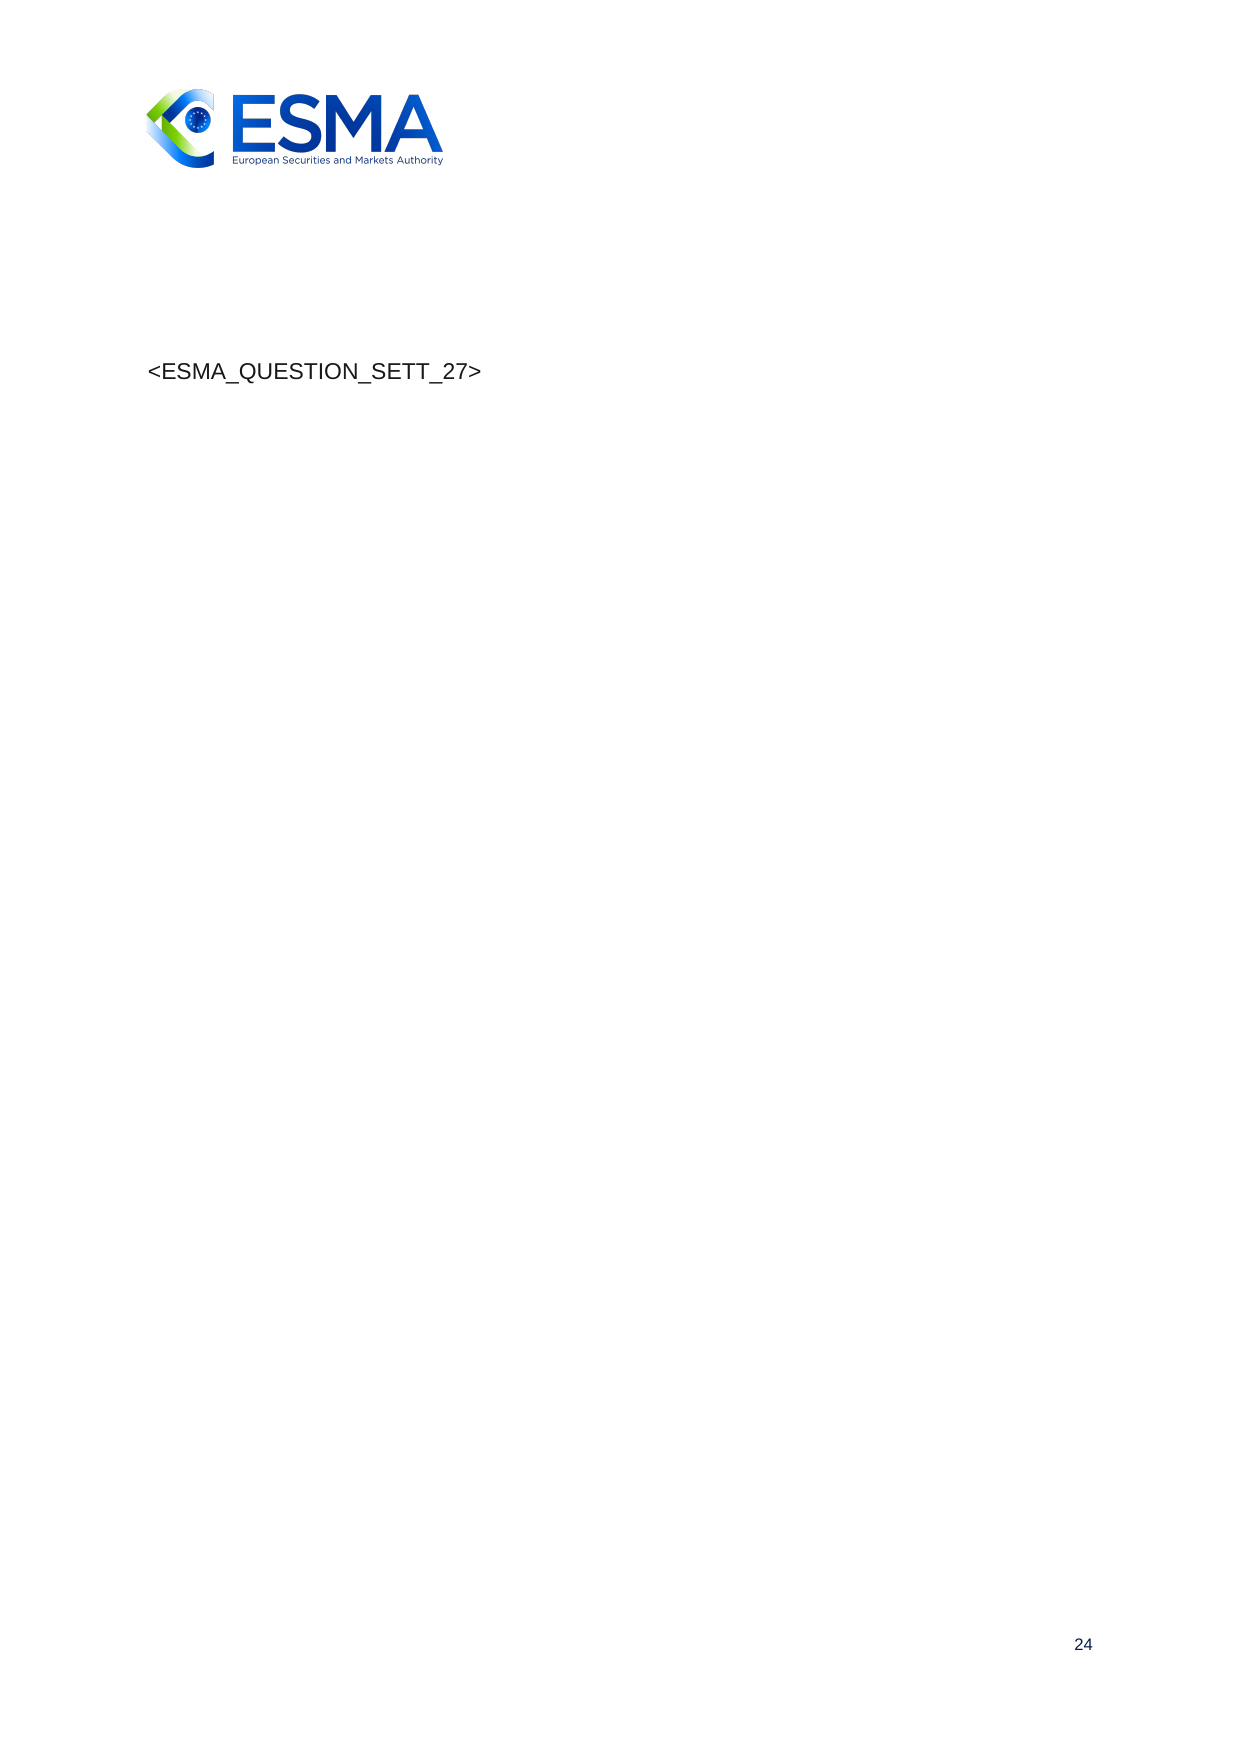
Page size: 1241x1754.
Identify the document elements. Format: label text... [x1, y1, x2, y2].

picture [146, 89, 443, 168]
text <ESMA_QUESTION_SETT_27> [148, 358, 1093, 384]
